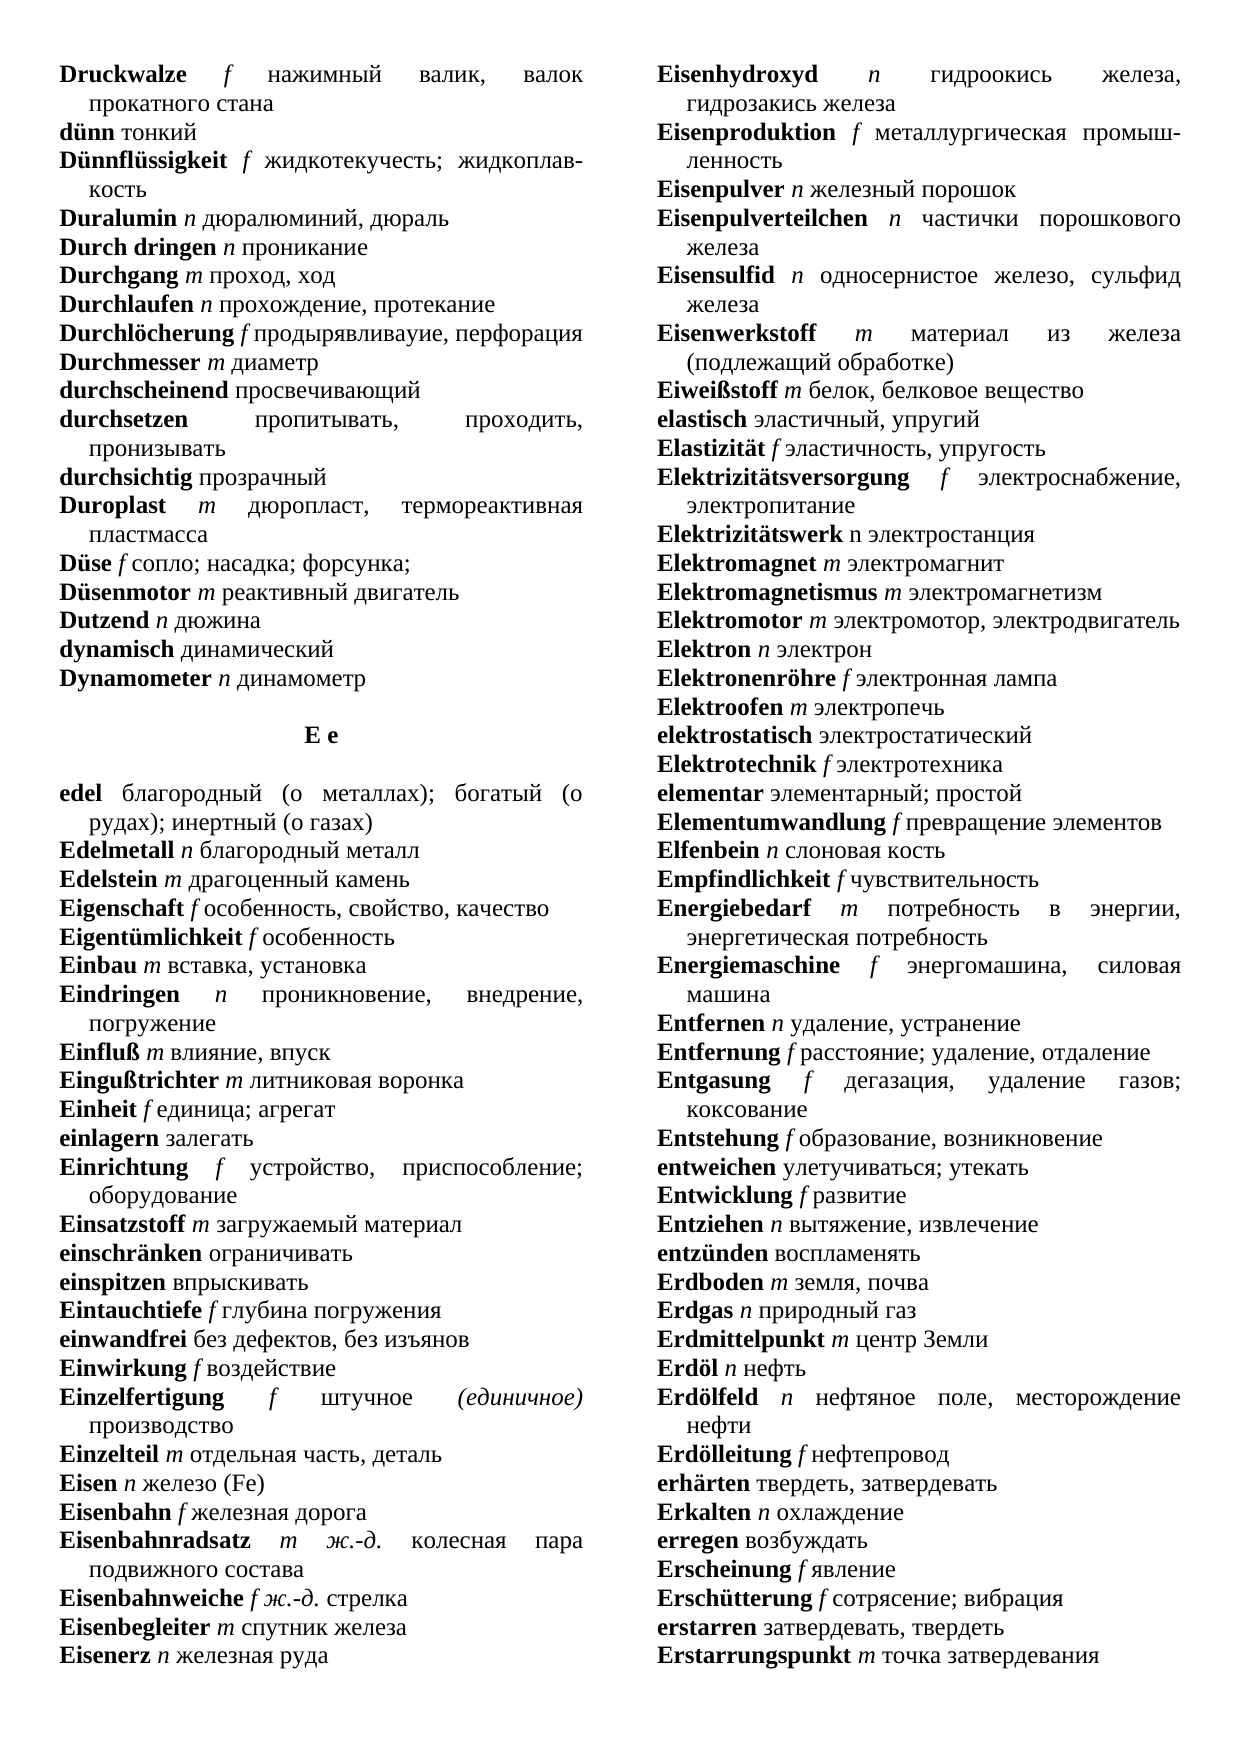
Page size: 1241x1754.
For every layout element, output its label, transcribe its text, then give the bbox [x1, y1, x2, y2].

text erstarren затвердевать, твердеть [657, 1612, 1181, 1640]
text Erkalten n охлаждение [657, 1497, 1181, 1525]
text Eiweißstoff m белок, белковое вещество [657, 375, 1181, 404]
text erhärten твердеть, затвердевать [657, 1468, 1181, 1497]
text Empfindlichkeit f чувствительность [657, 864, 1181, 893]
text Duroplast m дюропласт, термореактивная пластмасса [59, 490, 583, 548]
text Entgasung f дегазация, удаление газов; коксование [657, 1065, 1181, 1123]
text Entfernung f расстояние; удаление, отдаление [657, 1037, 1181, 1065]
text Elektrizitätswerk n электростанция [657, 519, 1181, 548]
text Erscheinung f явление [657, 1554, 1181, 1583]
text Eigentümlichkeit f особенность [59, 922, 583, 950]
text Eisenbahnradsatz m ж.-д. колесная пара подвижного состава [59, 1525, 583, 1583]
text Erschütterung f сотрясение; вибрация [657, 1583, 1181, 1612]
text Durchgang m проход, ход [59, 260, 583, 289]
text Entstehung f образование, возникновение [657, 1123, 1181, 1152]
text Einsatzstoff m загружаемый материал [59, 1209, 583, 1238]
text einlagern залегать [59, 1123, 583, 1152]
text Einzelteil m отдельная часть, деталь [59, 1439, 583, 1468]
text elementar элементарный; простой [657, 778, 1181, 807]
text Erdölfeld n нефтяное поле, месторождение нефти [657, 1382, 1181, 1439]
text Erdölleitung f нефтепровод [657, 1439, 1181, 1468]
text entzünden воспламенять [657, 1238, 1181, 1267]
text Eingußtrichter m литниковая воронка [59, 1065, 583, 1094]
text einschränken ограничивать [59, 1238, 583, 1267]
text einwandfrei без дефектов, без изъянов [59, 1324, 583, 1353]
text Elastizität f эластичность, упругость [657, 433, 1181, 462]
text entweichen улетучиваться; утекать [657, 1152, 1181, 1180]
text Eisenpulver n железный порошок [657, 174, 1181, 203]
text Einheit f единица; агрегат [59, 1094, 583, 1123]
text Edelstein m драгоценный камень [59, 864, 583, 893]
text Durchlöcherung f продырявливаyие, перфорация [59, 318, 583, 347]
text Eisenproduktion f металлургическая промыш-ленность [657, 117, 1181, 174]
text Einfluß m влияние, впуск [59, 1037, 583, 1065]
text Eigenschaft f особенность, свойство, качество [59, 893, 583, 922]
text Druckwalze f нажимный валик, валок прокатного стана [59, 59, 583, 117]
text Durchlaufen n прохождение, протекание [59, 289, 583, 318]
text Dynamometer n динамометр [59, 663, 583, 692]
text Eisenhydroxyd n гидроокись железа, гидрозакись железа [657, 59, 1181, 117]
text Erdöl n нефть [657, 1353, 1181, 1382]
text dynamisch динамический [59, 634, 583, 663]
text Einbau m вставка, установка [59, 950, 583, 979]
text Elementumwandlung f превращение элементов [657, 807, 1181, 835]
text Eisenpulverteilchen n частички порошкового железа [657, 203, 1181, 260]
text Duralumin n дюралюминий, дюраль [59, 203, 583, 232]
text Erstarrungspunkt m точка затвердевания [657, 1640, 1181, 1669]
text Eintauchtiefe f глубина погружения [59, 1295, 583, 1324]
text durchsichtig прозрачный [59, 462, 583, 490]
text Entziehen n вытяжение, извлечение [657, 1209, 1181, 1238]
text Elektroofen m электропечь [657, 692, 1181, 720]
text Energiebedarf m потребность в энергии, энергетическая потребность [657, 893, 1181, 950]
text Elektronenröhre f электронная лампа [657, 663, 1181, 692]
text Edelmetall n благородный металл [59, 835, 583, 864]
text erregen возбуждать [657, 1525, 1181, 1554]
text Elektromotor m электромотор, электродвигатель [657, 605, 1181, 634]
text Elektromagnet m электромагнит [657, 548, 1181, 577]
text Elektrizitätsversorgung f электроснабжение, электропитание [657, 462, 1181, 519]
text Einzelfertigung f штучное (единичное) производство [59, 1382, 583, 1439]
text dünn тонкий [59, 117, 583, 145]
text Erdmittelpunkt m центр Земли [657, 1324, 1181, 1353]
text Einwirkung f воздействие [59, 1353, 583, 1382]
text Elektron n электрон [657, 634, 1181, 663]
text Eisenwerkstoff m материал из железа (подлежащий обработке) [657, 318, 1181, 375]
text Eisen n железо (Fe) [59, 1468, 583, 1497]
text Eisenbahnweiche f ж.-д. стрелка [59, 1583, 583, 1612]
text Entfernen n удаление, устранение [657, 1008, 1181, 1037]
text Eisenbahn f железная дорога [59, 1497, 583, 1525]
text Energiemaschine f энергомашина, силовая машина [657, 950, 1181, 1008]
text Düse f сопло; насадка; форсунка; [59, 548, 583, 577]
text Einrichtung f устройство, приспособление; оборудование [59, 1152, 583, 1209]
text Durchmesser m диаметр [59, 347, 583, 375]
text durchsetzen пропитывать, проходить, пронизывать [59, 404, 583, 462]
text Entwicklung f развитие [657, 1180, 1181, 1209]
text Eisenerz n железная руда [59, 1640, 583, 1669]
text Düsenmotor m реактивный двигатель [59, 577, 583, 605]
text Elfenbein n слоновая кость [657, 835, 1181, 864]
text Erdgas n природный газ [657, 1295, 1181, 1324]
text Eisensulfid n односернистое железо, сульфид железа [657, 260, 1181, 318]
text edel благородный (о металлах); богатый (о рудах); инертный (о газах) [59, 778, 583, 835]
text elektrostatisch электростатический [657, 720, 1181, 749]
text Eisenbegleiter m спутник железа [59, 1612, 583, 1640]
text durchscheinend просвечивающий [59, 375, 583, 404]
text Elektromagnetismus m электромагнетизм [657, 577, 1181, 605]
text Erdboden m земля, почва [657, 1267, 1181, 1295]
text Elektrotechnik f электротехника [657, 749, 1181, 778]
text Eindringen n проникновение, внедрение, погружение [59, 979, 583, 1037]
text Durch dringen n проникание [59, 232, 583, 260]
text einspitzen впрыскивать [59, 1267, 583, 1295]
text Dünnflüssigkeit f жидкотекучесть; жидкоплав-кость [59, 145, 583, 203]
text elastisch эластичный, упругий [657, 404, 1181, 433]
text Dutzend n дюжина [59, 605, 583, 634]
text Е е [59, 720, 583, 749]
